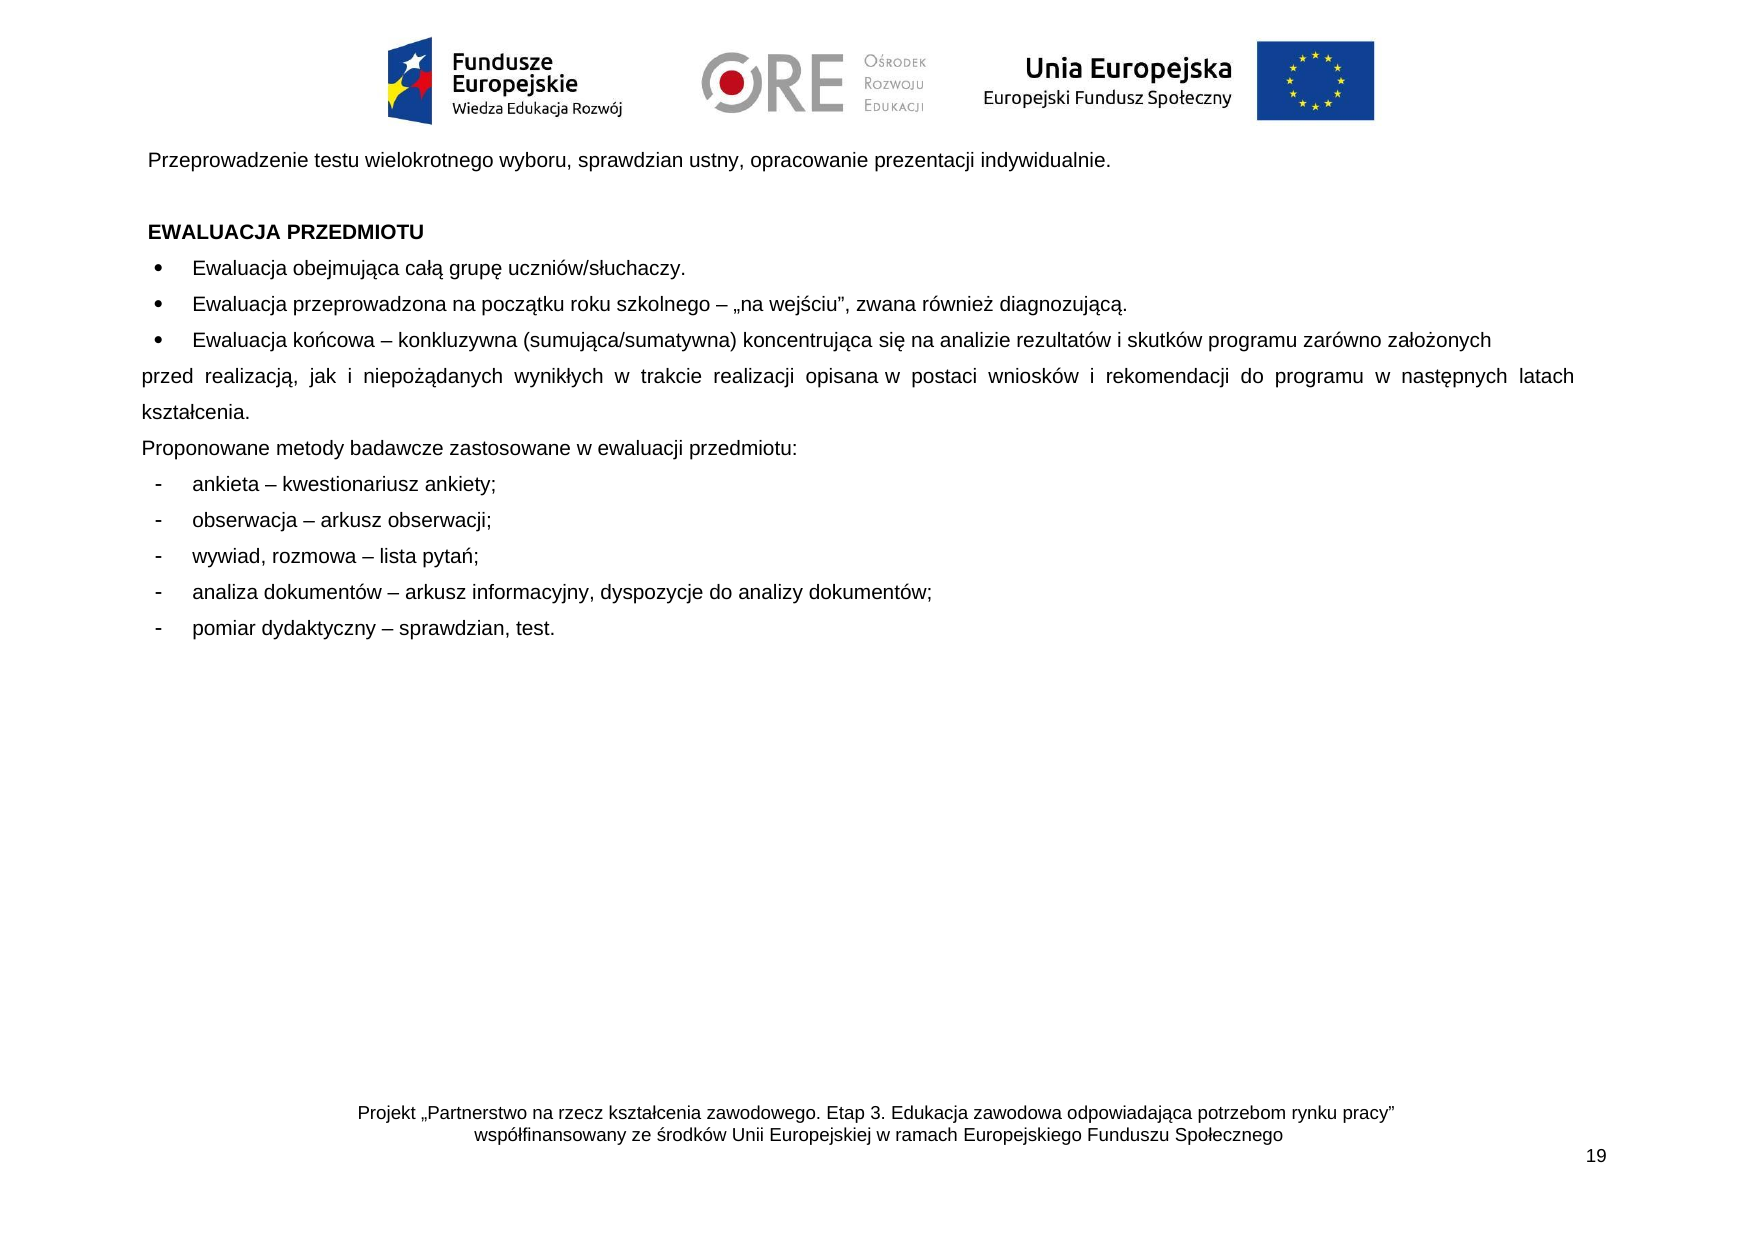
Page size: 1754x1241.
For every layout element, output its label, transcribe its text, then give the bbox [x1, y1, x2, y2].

list analiza dokumentów – arkusz informacyjny, dyspozycje do analizy dokumentów; [155, 579, 1575, 603]
list pomiar dydaktyczny – sprawdzian, test. [155, 616, 1575, 639]
picture [366, 15, 1401, 146]
list ankieta – kwestionariusz ankiety; [155, 471, 1575, 495]
list Ewaluacja przeprowadzona na początku roku szkolnego – „na wejściu”, zwana również diagnozującą. [154, 291, 1575, 316]
text przed realizacją, jak i niepożądanych wynikłych w trakcie realizacji opisana w postaci wniosków i rekomendacji do programu w następnych latach kształcenia. [141, 363, 1575, 423]
list Ewaluacja końcowa – konkluzywna (sumująca/sumatywna) koncentrująca się na analizie rezultatów i skutków programu zarówno założonych [154, 327, 1575, 352]
list Ewaluacja obejmująca całą grupę uczniów/słuchaczy. [154, 255, 1575, 279]
list wywiad, rozmowa – lista pytań; [155, 543, 1575, 567]
text EWALUACJA PRZEDMIOTU [148, 219, 1606, 243]
text Przeprowadzenie testu wielokrotnego wyboru, sprawdzian ustny, opracowanie prezentacji indywidualnie. [148, 148, 1606, 172]
list obserwacja – arkusz obserwacji; [155, 507, 1575, 531]
text Proponowane metody badawcze zastosowane w ewaluacji przedmiotu: [141, 435, 1575, 459]
